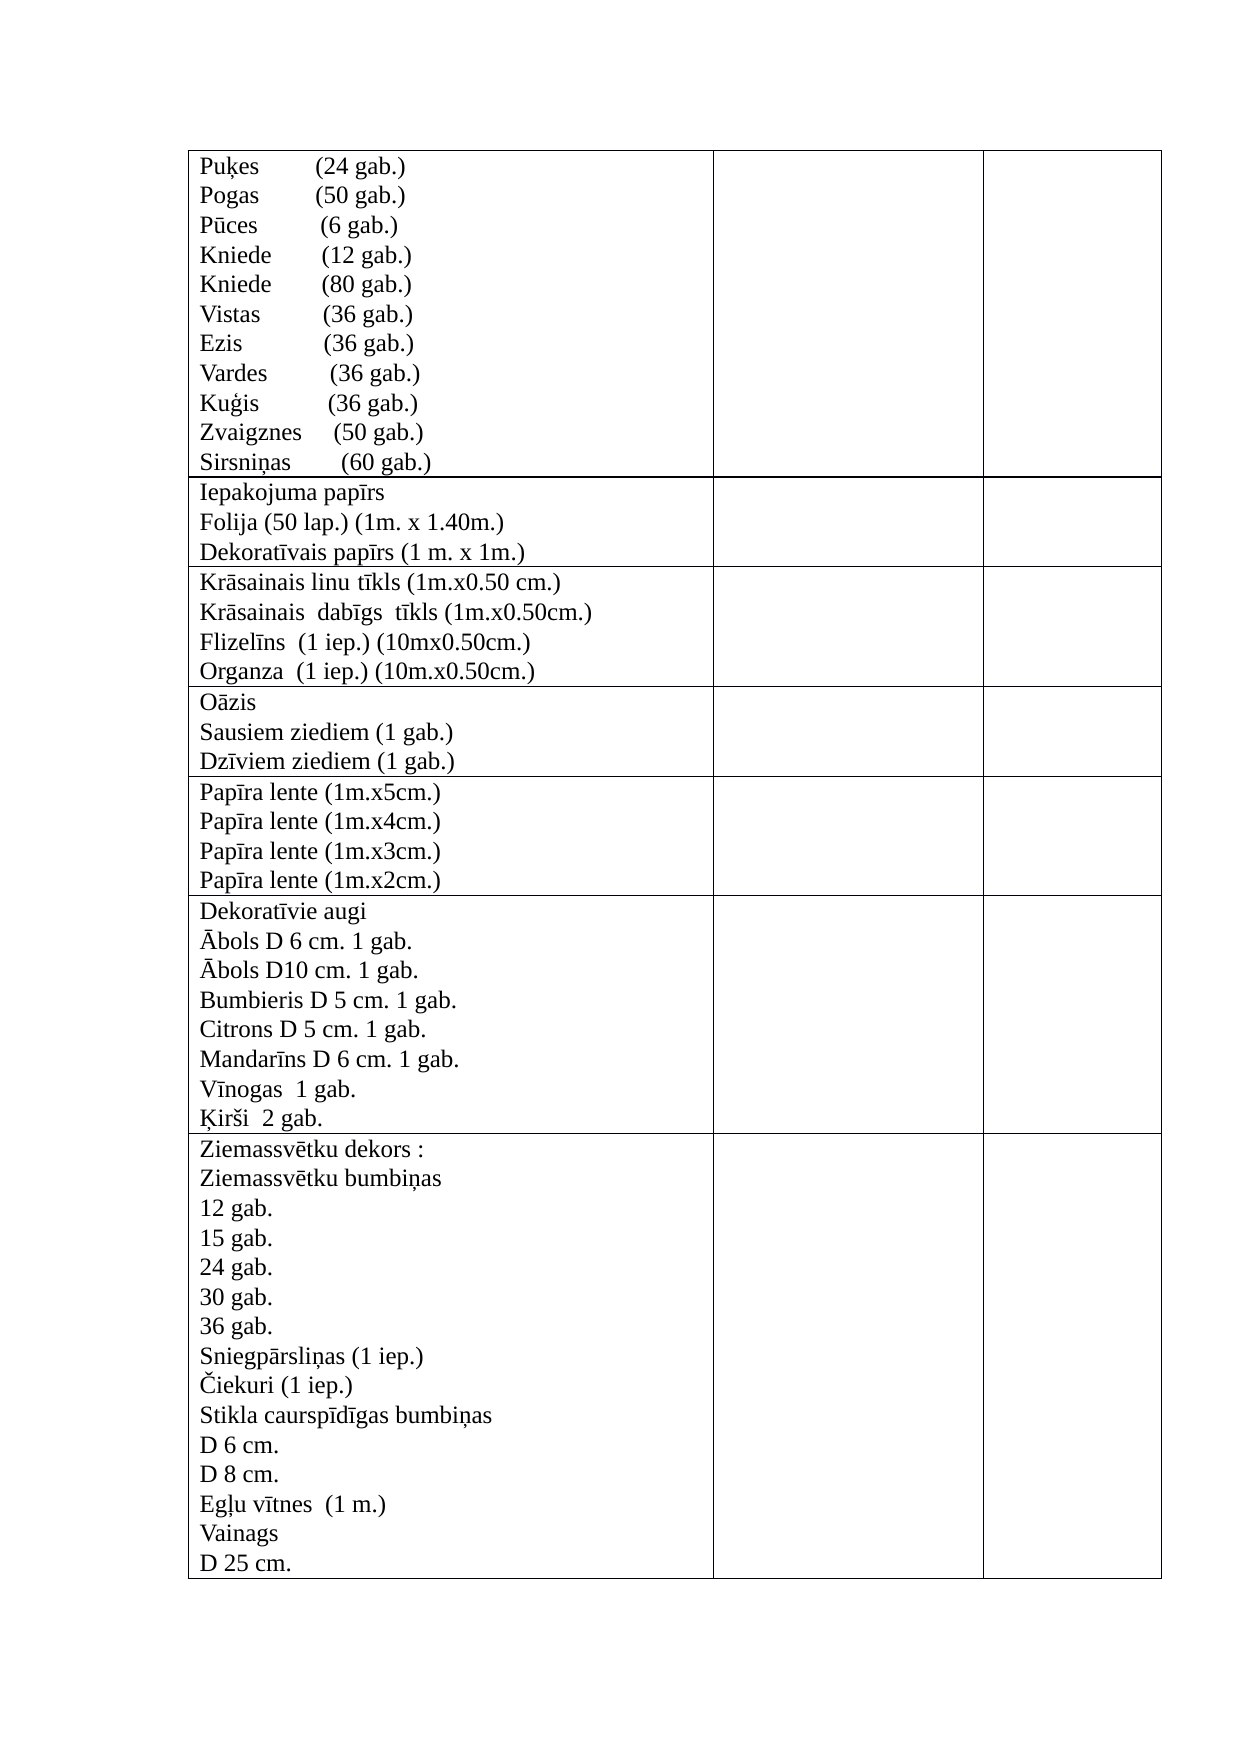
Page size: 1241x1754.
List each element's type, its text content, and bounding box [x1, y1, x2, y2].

table_cell [984, 151, 1161, 476]
table_cell Oāzis Sausiem ziediem (1 gab.) Dzīviem ziediem (1 gab.) [189, 687, 713, 776]
table_cell [714, 567, 983, 686]
table_cell [714, 151, 983, 476]
table_cell Dekoratīvie augi Ābols D 6 cm. 1 gab. Ābols D10 cm. 1 gab. Bumbieris D 5 cm. 1 gab. Citrons D 5 cm. 1 gab. Mandarīns D 6 cm. 1 gab. Vīnogas 1 gab. Ķirši 2 gab. [189, 896, 713, 1133]
table_cell [714, 687, 983, 776]
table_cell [189, 1134, 713, 1578]
table_cell Papīra lente (1m.x5cm.) Papīra lente (1m.x4cm.) Papīra lente (1m.x3cm.) Papīra lente (1m.x2cm.) [189, 777, 713, 895]
table_cell [714, 777, 983, 895]
table_cell [984, 478, 1161, 566]
table_cell [984, 1134, 1161, 1578]
table_cell [984, 567, 1161, 686]
table_cell [984, 687, 1161, 776]
table_cell [714, 1134, 983, 1578]
table_cell Krāsainais linu tīkls (1m.x0.50 cm.) Krāsainais dabīgs tīkls (1m.x0.50cm.) Flizelīns (1 iep.) (10mx0.50cm.) Organza (1 iep.) (10m.x0.50cm.) [189, 567, 713, 686]
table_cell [189, 151, 713, 476]
table_cell Iepakojuma papīrs Folija (50 lap.) (1m. x 1.40m.) Dekoratīvais papīrs (1 m. x 1m.) [189, 478, 713, 566]
table_cell [714, 896, 983, 1133]
table_cell [984, 896, 1161, 1133]
table_cell [984, 777, 1161, 895]
table_cell [714, 478, 983, 566]
